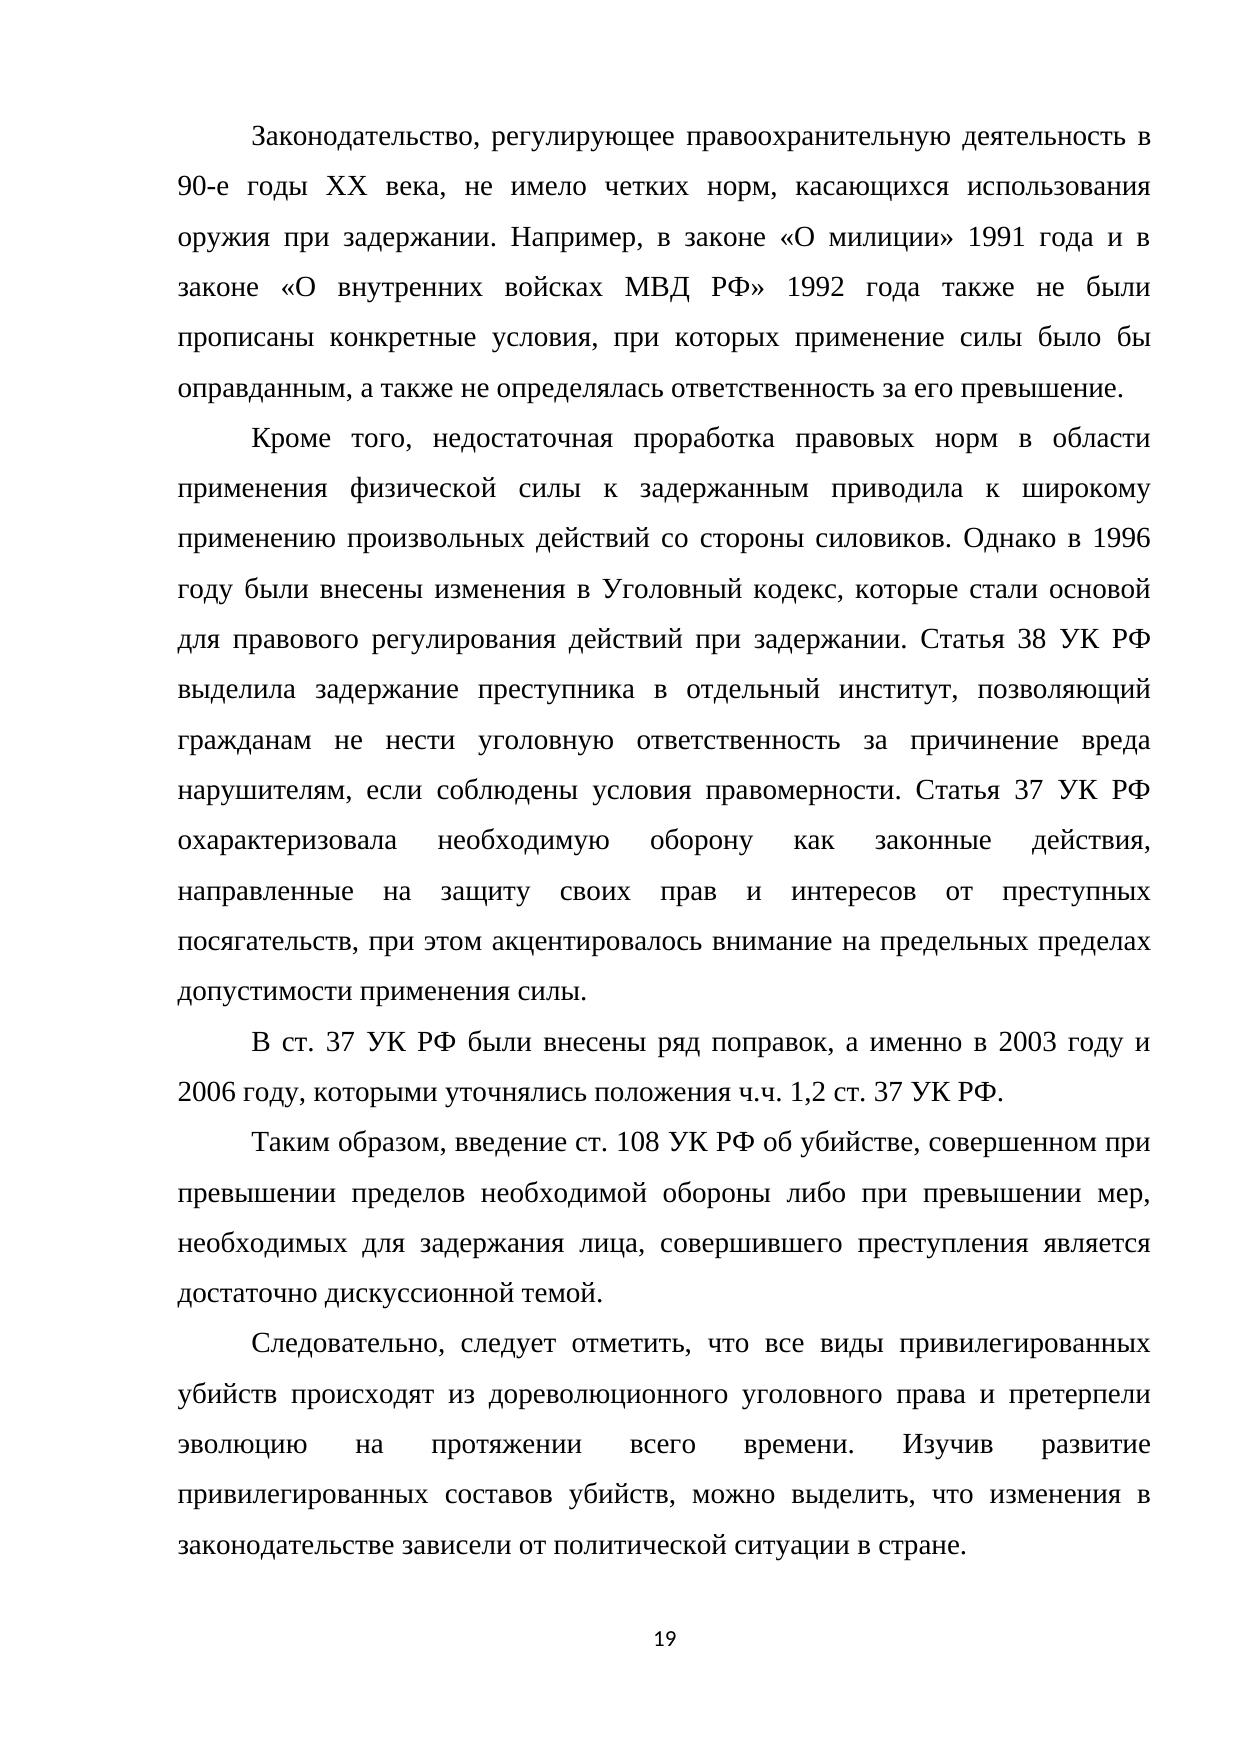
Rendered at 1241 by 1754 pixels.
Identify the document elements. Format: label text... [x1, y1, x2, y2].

text Кроме того, недостаточная проработка правовых норм в области применения физической силы к задержанным приводила к широкому применению произвольных действий со стороны силовиков. Однако в 1996 году были внесены изменения в Уголовный кодекс, которые стали основой для правового регулирования действий при задержании. Статья 38 УК РФ выделила задержание преступника в отдельный институт, позволяющий гражданам не нести уголовную ответственность за причинение вреда нарушителям, если соблюдены условия правомерности. Статья 37 УК РФ охарактеризовала необходимую оборону как законные действия, направленные на защиту своих прав и интересов от преступных посягательств, при этом акцентировалось внимание на предельных пределах допустимости применения силы. [177, 420, 1152, 1007]
text Таким образом, введение ст. 108 УК РФ об убийстве, совершенном при превышении пределов необходимой обороны либо при превышении мер, необходимых для задержания лица, совершившего преступления является достаточно дискуссионной темой. [177, 1124, 1152, 1309]
text Следовательно, следует отметить, что все виды привилегированных убийств происходят из дореволюционного уголовного права и претерпели эволюцию на протяжении всего времени. Изучив развитие привилегированных составов убийств, можно выделить, что изменения в законодательстве зависели от политической ситуации в стране. [177, 1326, 1152, 1560]
text Законодательство, регулирующее правоохранительную деятельность в 90-е годы XX века, не имело четких норм, касающихся использования оружия при задержании. Например, в законе «О милиции» 1991 года и в законе «О внутренних войсках МВД РФ» 1992 года также не были прописаны конкретные условия, при которых применение силы было бы оправданным, а также не определялась ответственность за его превышение. [177, 118, 1152, 403]
text В ст. 37 УК РФ были внесены ряд поправок, а именно в 2003 году и 2006 году, которыми уточнялись положения ч.ч. 1,2 ст. 37 УК РФ. [177, 1024, 1152, 1108]
